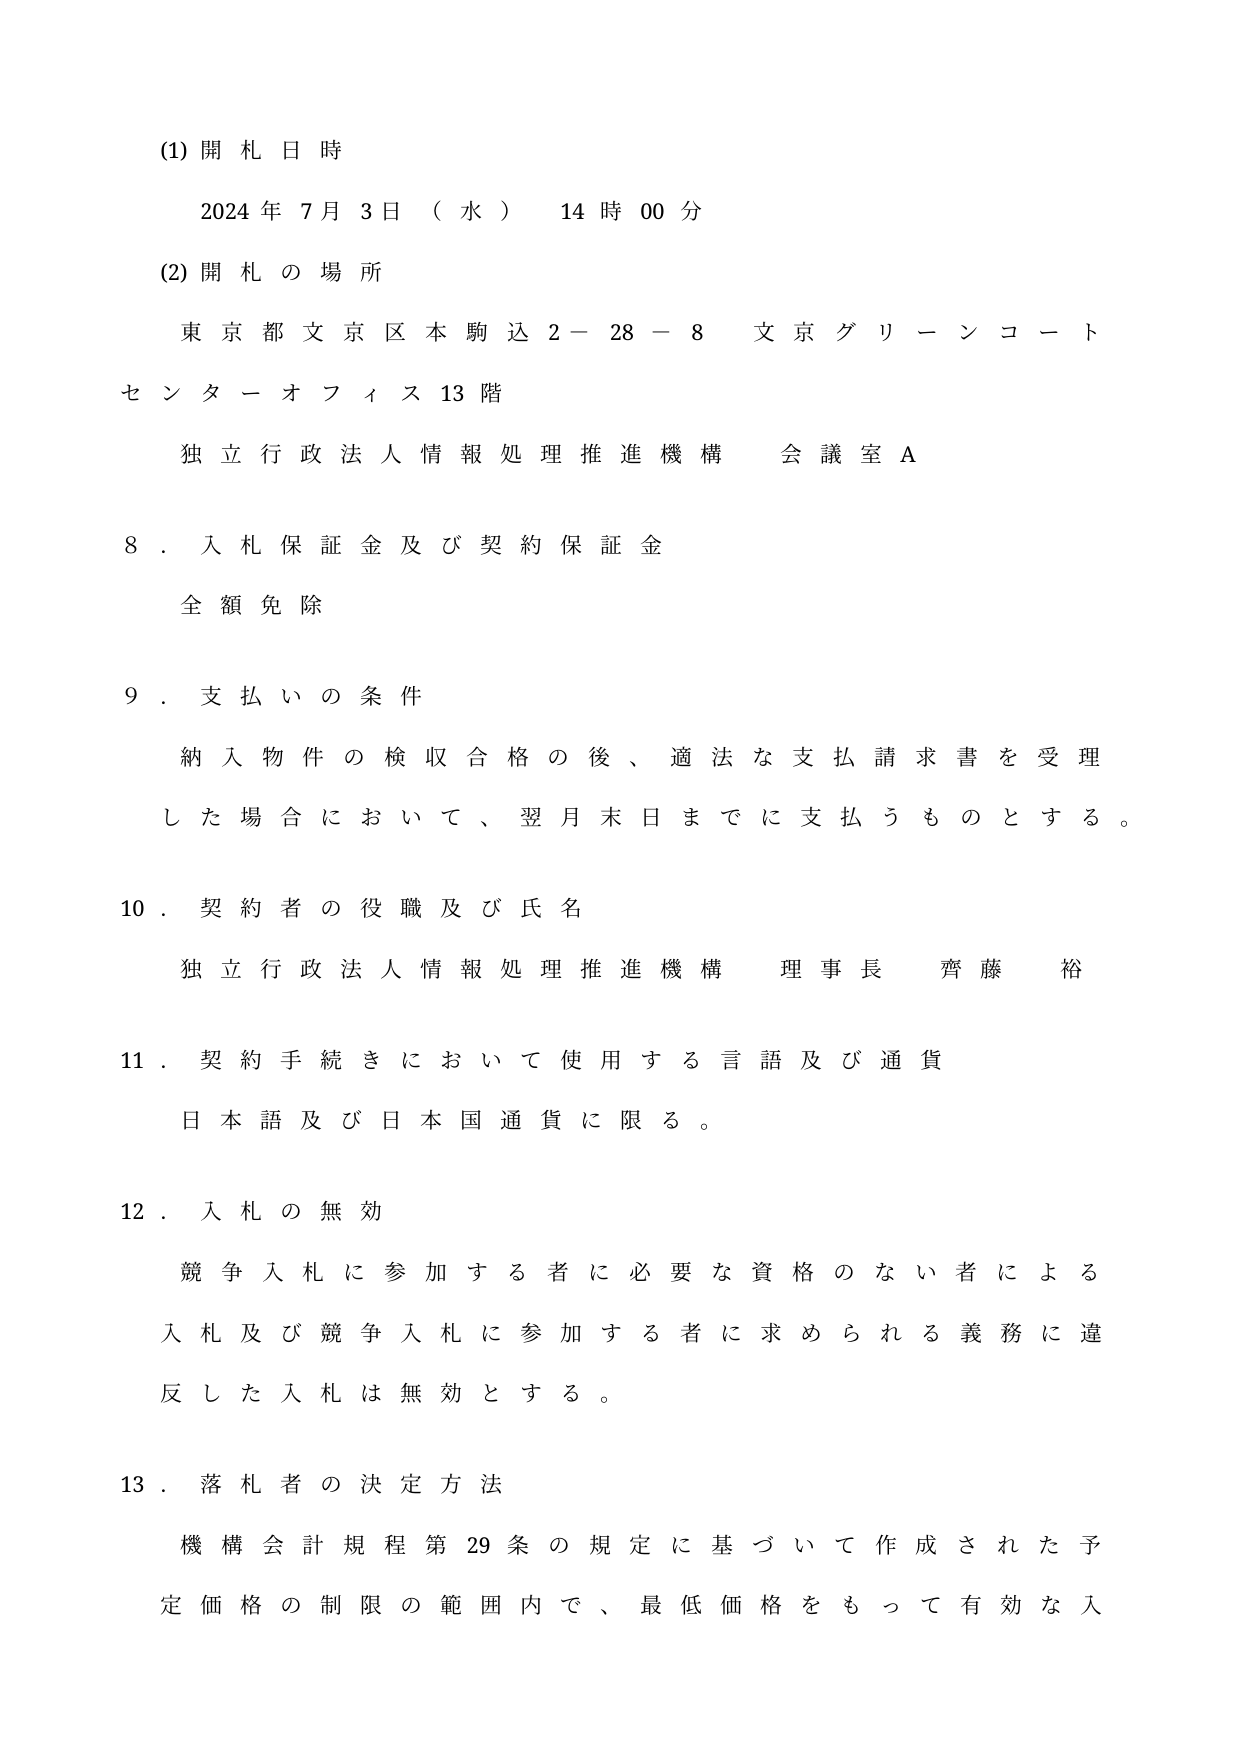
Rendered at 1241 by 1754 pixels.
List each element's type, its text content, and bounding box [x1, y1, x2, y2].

text ８．入札保証金及び契約保証金 [120, 513, 1120, 574]
text 競争入札に参加する者に必要な資格のない者による入札及び競争入札に参加する者に求められる義務に違反した入札は無効とする。 [140, 1241, 1120, 1423]
text 2024年7月3日（水） 14時00分 [120, 180, 1120, 240]
text 11．契約手続きにおいて使用する言語及び通貨 [120, 1028, 1120, 1089]
text (1) 開札日時 [120, 119, 1120, 180]
text 独立行政法人情報処理推進機構 会議室A [120, 422, 1120, 483]
text 12．入札の無効 [120, 1180, 1120, 1241]
text 13．落札者の決定方法 [120, 1453, 1120, 1513]
text (2) 開札の場所 [120, 240, 1120, 301]
text 全額免除 [120, 574, 1120, 634]
text 独立行政法人情報処理推進機構 理事長 齊藤 裕 [120, 938, 1120, 998]
text 納入物件の検収合格の後、適法な支払請求書を受理した場合において、翌月末日までに支払うものとする。 [140, 725, 1120, 847]
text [140, 1513, 1120, 1635]
text 日本語及び日本国通貨に限る。 [120, 1089, 1120, 1150]
text 東京都文京区本駒込2－28－8 文京グリーンコートセンターオフィス13階 [120, 301, 1120, 422]
text 10．契約者の役職及び氏名 [120, 877, 1120, 938]
text ９．支払いの条件 [120, 665, 1120, 725]
